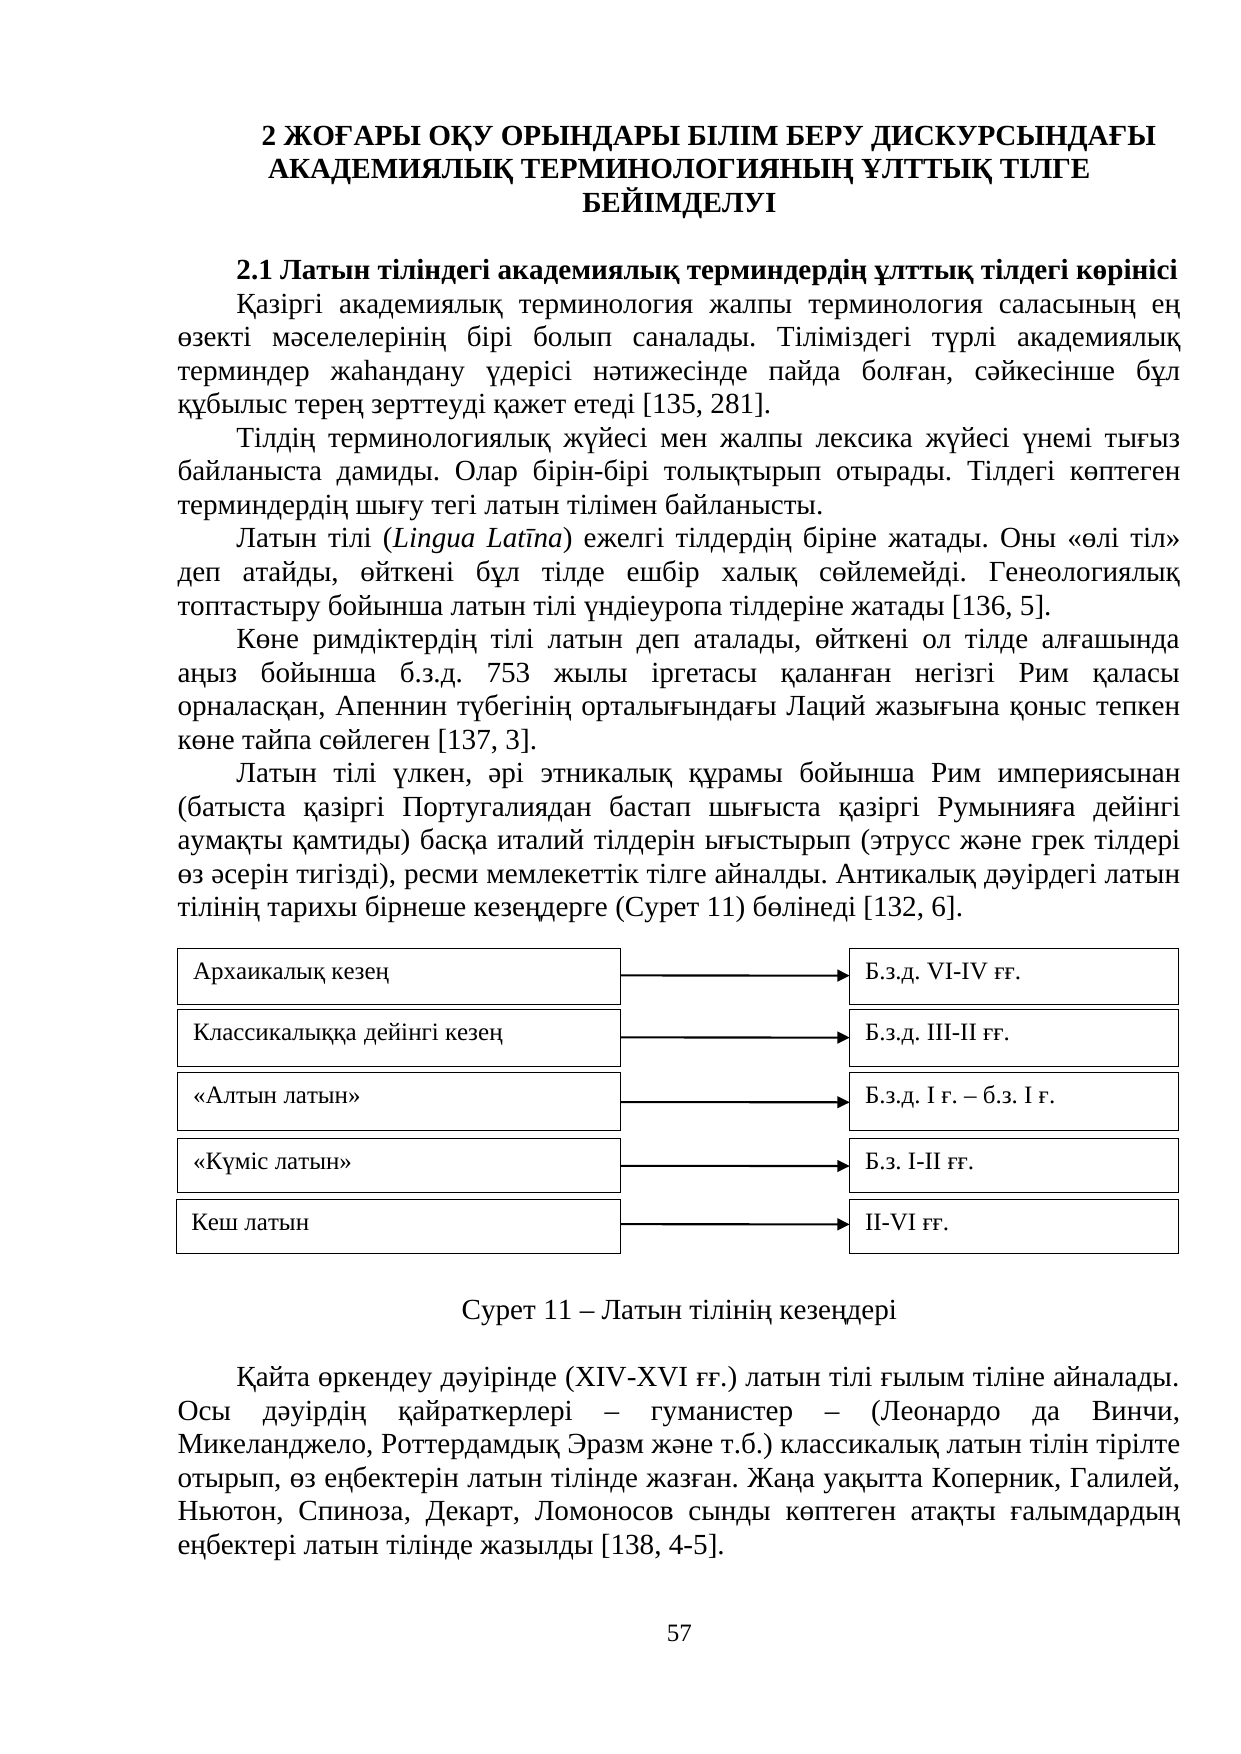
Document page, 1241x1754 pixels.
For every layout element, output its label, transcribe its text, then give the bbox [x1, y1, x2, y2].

text Қайта өркендеу дәуірінде (XIV-XVI ғғ.) латын тілі ғылым тіліне айналады. Осы дәуірдің қайраткерлері – гуманистер – (Леонардо да Винчи, Микеланджело, Роттердамдық Эразм және т.б.) классикалық латын тілін тірілте отырып, өз еңбектерін латын тілінде жазған. Жаңа уақытта Коперник, Галилей, Ньютон, Спиноза, Декарт, Ломоносов сынды көптеген атақты ғалымдардың еңбектері латын тілінде жазылды [138, 4-5]. [177, 1359, 1181, 1560]
text Тілдің терминологиялық жүйесі мен жалпы лексика жүйесі үнемі тығыз байланыста дамиды. Олар бірін-бірі толықтырып отырады. Тілдегі көптеген терминдердің шығу тегі латын тілімен байланысты. [177, 420, 1181, 521]
text 2 ЖОҒАРЫ ОҚУ ОРЫНДАРЫ БІЛІМ БЕРУ ДИСКУРСЫНДАҒЫ АКАДЕМИЯЛЫҚ ТЕРМИНОЛОГИЯНЫҢ ҰЛТТЫҚ ТІЛГЕ БЕЙІМДЕЛУІ [177, 118, 1181, 219]
text 2.1 Латын тіліндегі академиялық терминдердің ұлттық тілдегі көрінісі [177, 252, 1181, 286]
text Қазіргі академиялық терминология жалпы терминология саласының ең өзекті мәселелерінің бірі болып саналады. Тіліміздегі түрлі академиялық терминдер жаһандану үдерісі нәтижесінде пайда болған, сәйкесінше бұл құбылыс терең зерттеуді қажет етеді [135, 281]. [177, 286, 1181, 420]
text Латын тілі (Lingua Latīna) ежелгі тілдердің біріне жатады. Оны «өлі тіл» деп атайды, өйткені бұл тілде ешбір халық сөйлемейді. Генеологиялық топтастыру бойынша латын тілі үндіеуропа тілдеріне жатады [136, 5]. [177, 521, 1181, 621]
text Латын тілі үлкен, әрі этникалық құрамы бойынша Рим империясынан (батыста қазіргі Португалиядан бастап шығыста қазіргі Румынияға дейінгі аумақты қамтиды) басқа италий тілдерін ығыстырып (этрусс және грек тілдері өз әсерін тигізді), ресми мемлекеттік тілге айналды. Антикалық дәуірдегі латын тілінің тарихы бірнеше кезеңдерге (Сурет 11) бөлінеді [132, 6]. [177, 755, 1181, 923]
text Сурет 11 – Латын тілінің кезеңдері [177, 1292, 1181, 1326]
text Көне римдіктердің тілі латын деп аталады, өйткені ол тілде алғашында аңыз бойынша б.з.д. 753 жылы іргетасы қаланған негізгі Рим қаласы орналасқан, Апеннин түбегінің орталығындағы Лаций жазығына қоныс тепкен көне тайпа сөйлеген [137, 3]. [177, 621, 1181, 755]
